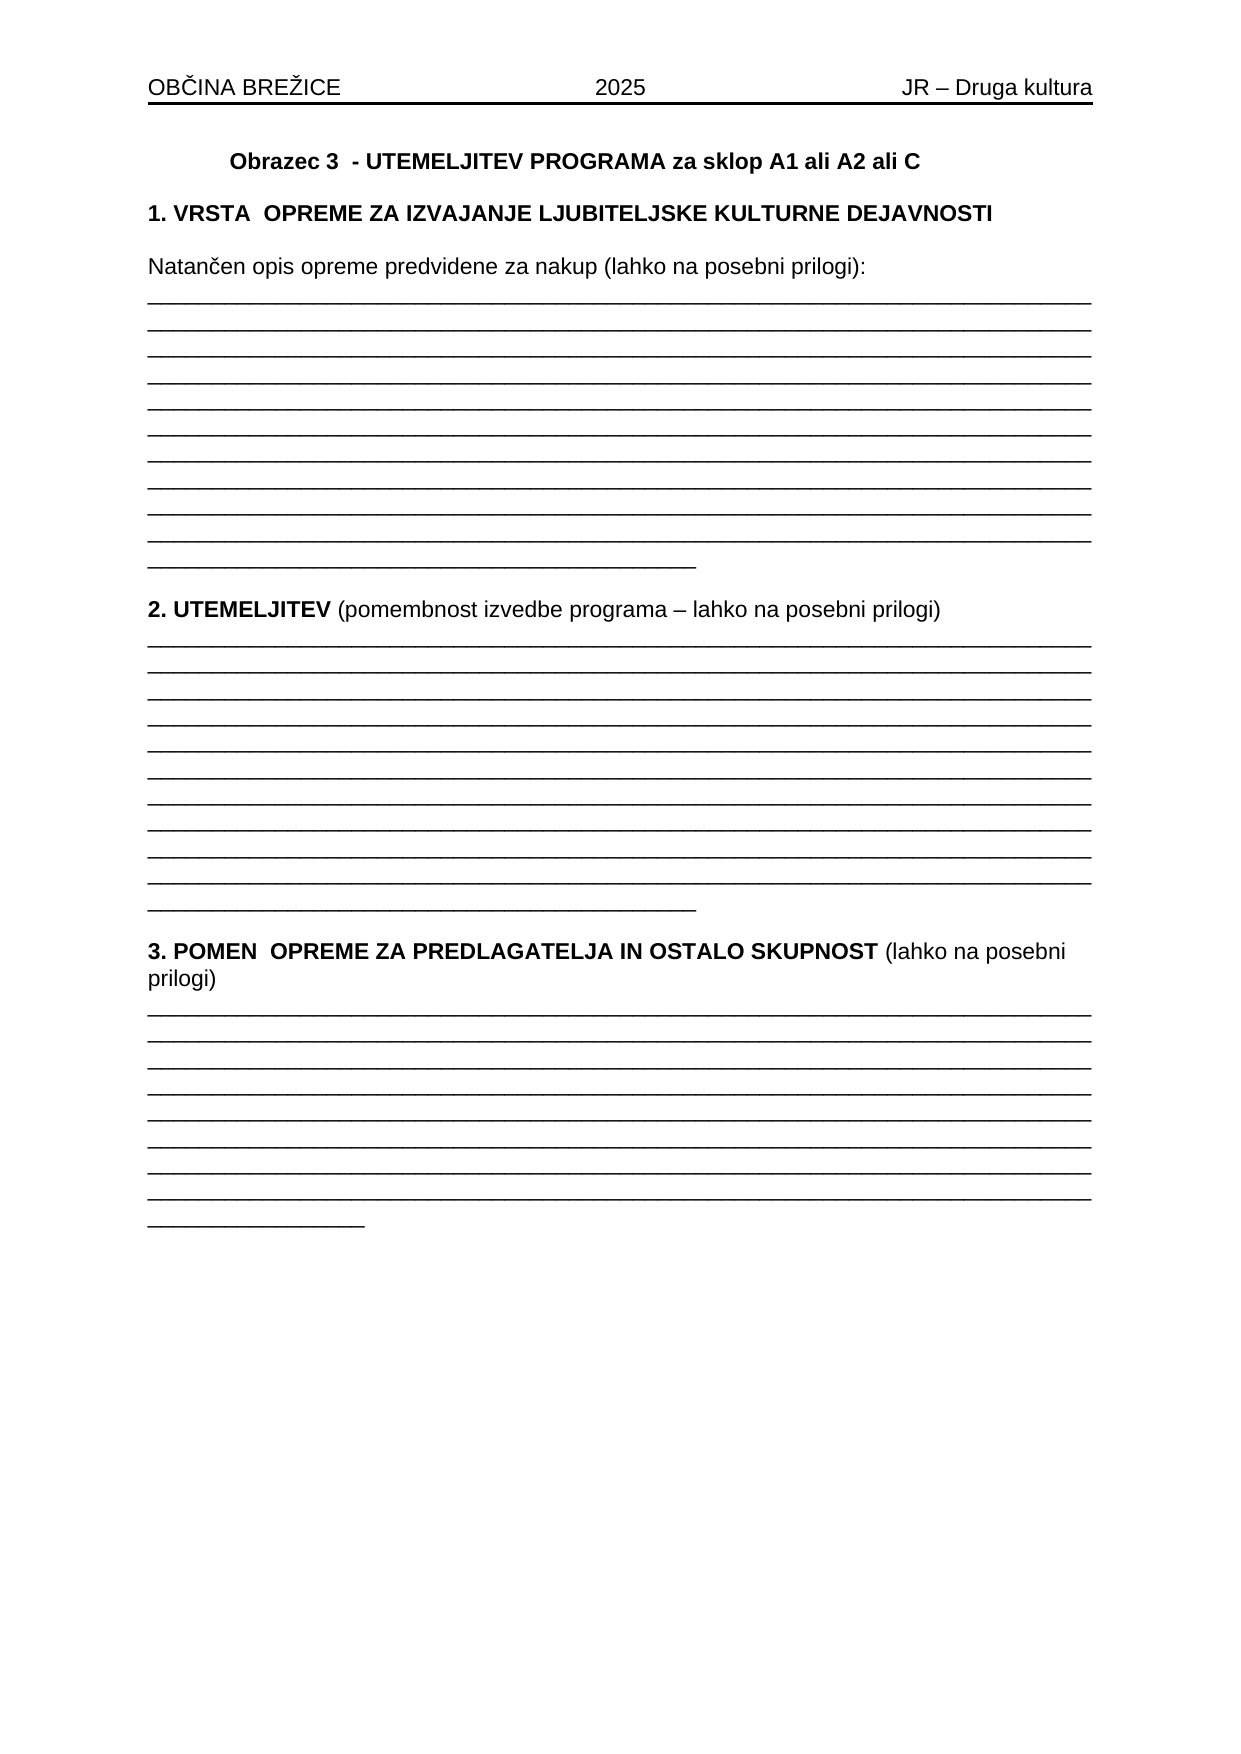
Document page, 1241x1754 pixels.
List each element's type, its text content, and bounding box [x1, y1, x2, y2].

text _________________________________________________________________________________________________________________________________________________________________________________________________________________________________________________________________________________________________________________________________________________________________________________________________________________________________________________________________________________________________________________________________________________________________________________________________________________________________ [148, 991, 1093, 1228]
list Obrazec 3 - UTEMELJITEV PROGRAMA za sklop A1 ali A2 ali C [229, 148, 1093, 174]
text Natančen opis opreme predvidene za nakup (lahko na posebni prilogi): [148, 253, 1093, 279]
text _______________________________________________________________________________________________________________________________________________________________________________________________________________________________________________________________________________________________________________________________________________________________________________________________________________________________________________________________________________________________________________________________________________________________________________________________________________________________________________________________________________________________________________________________________________________________________________________________________________ [148, 622, 1093, 912]
text 3. POMEN OPREME ZA PREDLAGATELJA IN OSTALO SKUPNOST (lahko na posebni prilogi) [148, 938, 1093, 991]
text _______________________________________________________________________________________________________________________________________________________________________________________________________________________________________________________________________________________________________________________________________________________________________________________________________________________________________________________________________________________________________________________________________________________________________________________________________________________________________________________________________________________________________________________________________________________________________________________________________________ [148, 279, 1093, 569]
text 2. UTEMELJITEV (pomembnost izvedbe programa – lahko na posebni prilogi) [148, 596, 1093, 622]
text 1. VRSTA OPREME ZA IZVAJANJE LJUBITELJSKE KULTURNE DEJAVNOSTI [148, 200, 1093, 227]
